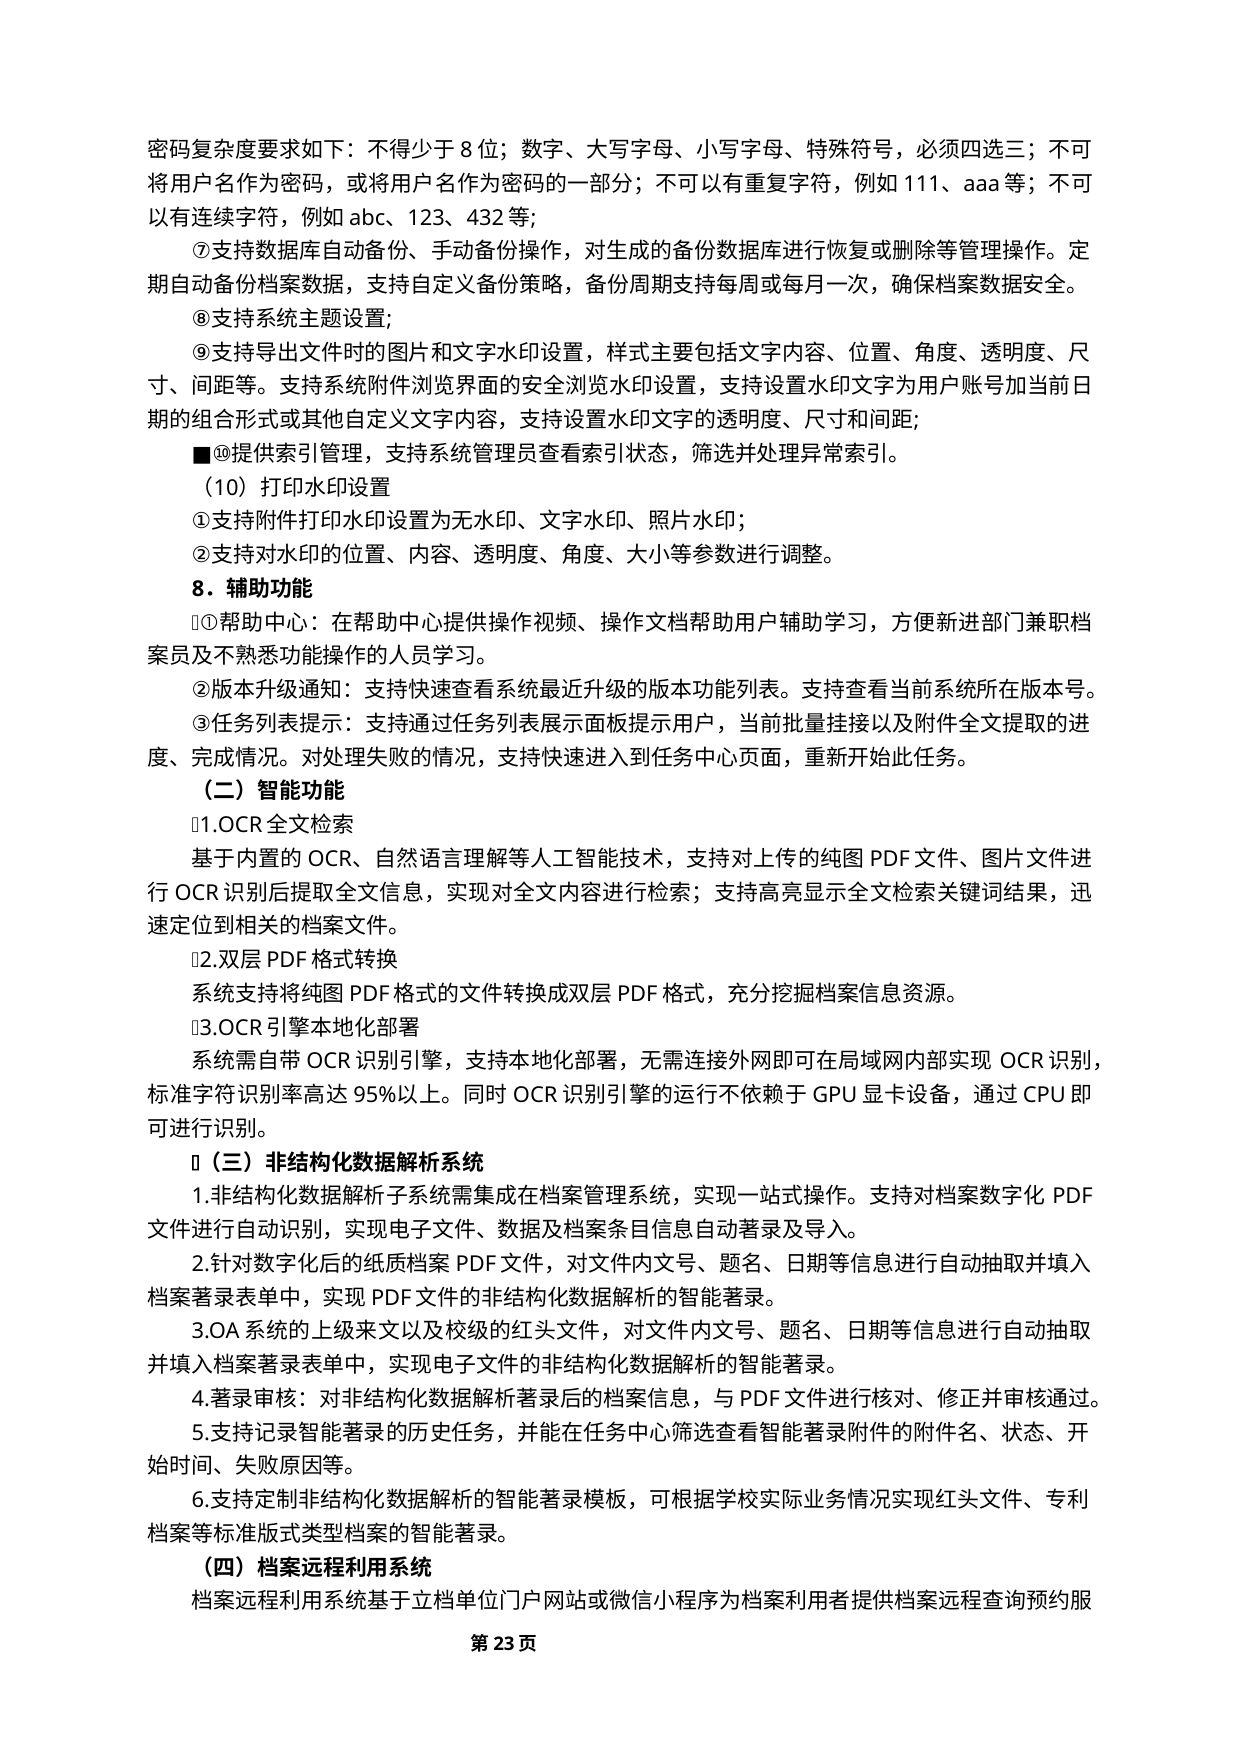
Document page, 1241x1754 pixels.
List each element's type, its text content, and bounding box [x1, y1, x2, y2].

text 3.OCR引擎本地化部署 [148, 1008, 1093, 1042]
text 1.OCR全文检索 [148, 806, 1093, 840]
text 4.著录审核：对非结构化数据解析著录后的档案信息，与PDF文件进行核对、修正并审核通过。 [148, 1380, 1093, 1413]
text 5.支持记录智能著录的历史任务，并能在任务中心筛选查看智能著录附件的附件名、状态、开始时间、失败原因等。 [148, 1413, 1093, 1481]
text （二）智能功能 [148, 772, 1093, 806]
text ⑧支持系统主题设置; [148, 300, 1093, 333]
text ⑦支持数据库自动备份、手动备份操作，对生成的备份数据库进行恢复或删除等管理操作。定期自动备份档案数据，支持自定义备份策略，备份周期支持每周或每月一次，确保档案数据安全。 [148, 232, 1093, 300]
text ①支持附件打印水印设置为无水印、文字水印、照片水印； [148, 502, 1093, 536]
text 2.针对数字化后的纸质档案PDF文件，对文件内文号、题名、日期等信息进行自动抽取并填入档案著录表单中，实现PDF文件的非结构化数据解析的智能著录。 [148, 1245, 1093, 1312]
text 6.支持定制非结构化数据解析的智能著录模板，可根据学校实际业务情况实现红头文件、专利档案等标准版式类型档案的智能著录。 [148, 1481, 1093, 1548]
text （三）非结构化数据解析系统 [148, 1143, 1093, 1177]
text ③任务列表提示：支持通过任务列表展示面板提示用户，当前批量挂接以及附件全文提取的进度、完成情况。对处理失败的情况，支持快速进入到任务中心页面，重新开始此任务。 [148, 705, 1093, 772]
text 2.双层PDF格式转换 [148, 941, 1093, 975]
text ②支持对水印的位置、内容、透明度、角度、大小等参数进行调整。 [148, 536, 1093, 570]
text ⑨支持导出文件时的图片和文字水印设置，样式主要包括文字内容、位置、角度、透明度、尺寸、间距等。支持系统附件浏览界面的安全浏览水印设置，支持设置水印文字为用户账号加当前日期的组合形式或其他自定义文字内容，支持设置水印文字的透明度、尺寸和间距; [148, 333, 1093, 435]
text （10）打印水印设置 [148, 468, 1093, 502]
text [148, 1582, 1093, 1616]
text ②版本升级通知：支持快速查看系统最近升级的版本功能列表。支持查看当前系统所在版本号。 [148, 671, 1093, 705]
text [148, 131, 1093, 232]
text （四）档案远程利用系统 [148, 1548, 1093, 1582]
text 系统支持将纯图PDF格式的文件转换成双层PDF格式，充分挖掘档案信息资源。 [148, 975, 1093, 1008]
text 8．辅助功能 [148, 570, 1093, 603]
text 系统需自带OCR识别引擎，支持本地化部署，无需连接外网即可在局域网内部实现OCR识别，标准字符识别率高达95%以上。同时OCR识别引擎的运行不依赖于GPU显卡设备，通过CPU即可进行识别。 [148, 1042, 1093, 1143]
text 3.OA系统的上级来文以及校级的红头文件，对文件内文号、题名、日期等信息进行自动抽取并填入档案著录表单中，实现电子文件的非结构化数据解析的智能著录。 [148, 1312, 1093, 1380]
text ①帮助中心：在帮助中心提供操作视频、操作文档帮助用户辅助学习，方便新进部门兼职档案员及不熟悉功能操作的人员学习。 [148, 603, 1093, 671]
text 基于内置的OCR、自然语言理解等人工智能技术，支持对上传的纯图PDF文件、图片文件进行OCR识别后提取全文信息，实现对全文内容进行检索；支持高亮显示全文检索关键词结果，迅速定位到相关的档案文件。 [148, 840, 1093, 941]
text 1.非结构化数据解析子系统需集成在档案管理系统，实现一站式操作。支持对档案数字化PDF文件进行自动识别，实现电子文件、数据及档案条目信息自动著录及导入。 [148, 1177, 1093, 1245]
text ■⑩提供索引管理，支持系统管理员查看索引状态，筛选并处理异常索引。 [148, 435, 1093, 468]
